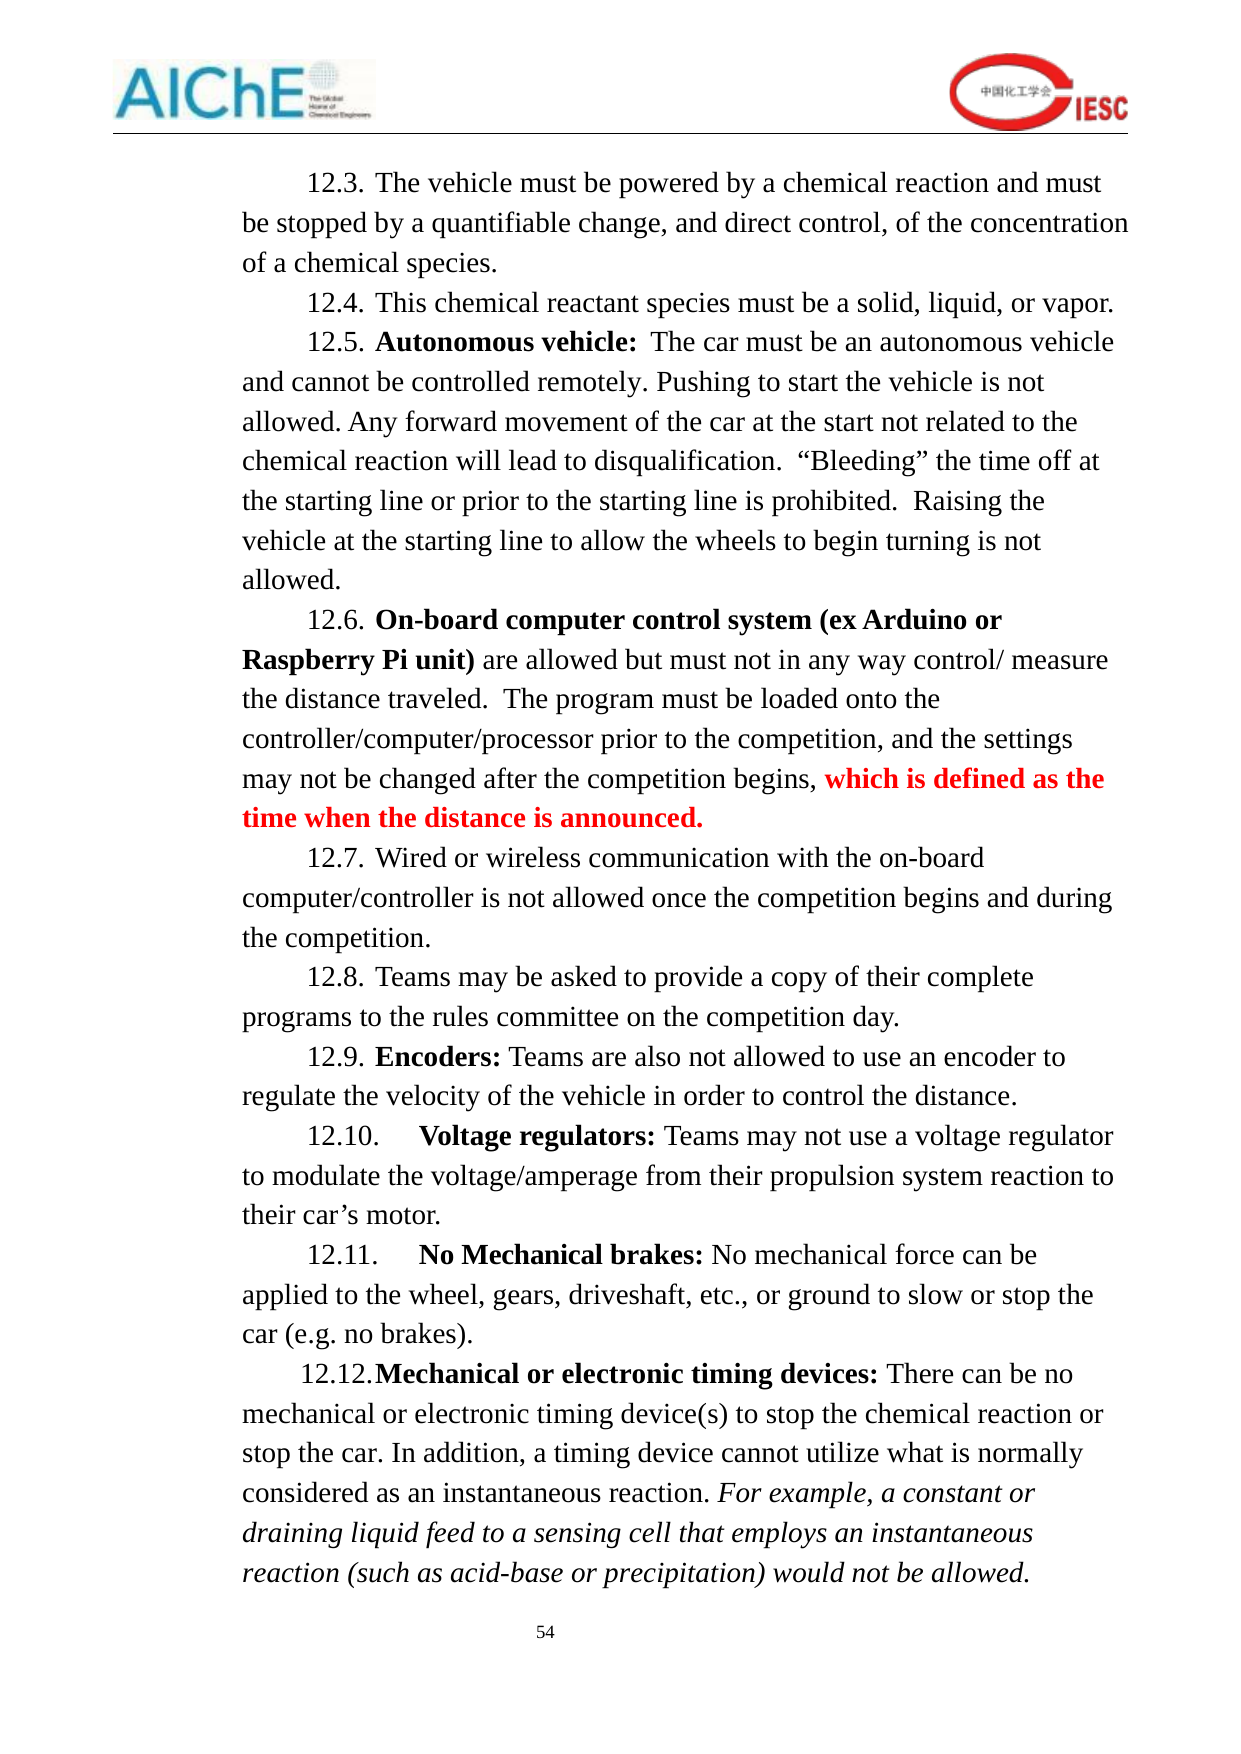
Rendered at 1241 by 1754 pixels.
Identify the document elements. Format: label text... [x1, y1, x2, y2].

list Autonomous vehicle: The car must be an autonomous vehicle and cannot be controlled remotely. Pushing to start the vehicle is not allowed. Any forward movement of the car at the start not related to the chemical reaction will lead to disqualification. “Bleeding” the time off at the starting line or prior to the starting line is prohibited. Raising the vehicle at the starting line to allow the wheels to begin turning is not allowed. [242, 321, 1130, 599]
picture [949, 53, 1128, 131]
list Encoders: Teams are also not allowed to use an encoder to regulate the velocity of the vehicle in order to control the distance. [242, 1036, 1130, 1115]
list Wired or wireless communication with the on-board computer/controller is not allowed once the competition begins and during the competition. [242, 837, 1130, 956]
list No Mechanical brakes: No mechanical force can be applied to the wheel, gears, driveshaft, etc., or ground to slow or stop the car (e.g. no brakes). [242, 1234, 1130, 1353]
list This chemical reactant species must be a solid, liquid, or vapor. [242, 282, 1130, 321]
list The vehicle must be powered by a chemical reaction and must be stopped by a quantifiable change, and direct control, of the concentration of a chemical species. [242, 163, 1130, 282]
list Teams may be asked to provide a copy of their complete programs to the rules committee on the competition day. [242, 956, 1130, 1036]
list Voltage regulators: Teams may not use a voltage regulator to modulate the voltage/amperage from their propulsion system reaction to their car’s motor. [242, 1115, 1130, 1234]
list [242, 1353, 1130, 1591]
list On-board computer control system (ex Arduino or Raspberry Pi unit) are allowed but must not in any way control/ measure the distance traveled. The program must be loaded onto the controller/computer/processor prior to the competition, and the settings may not be changed after the competition begins, which is defined as the time when the distance is announced. [242, 599, 1130, 837]
picture [112, 59, 376, 120]
